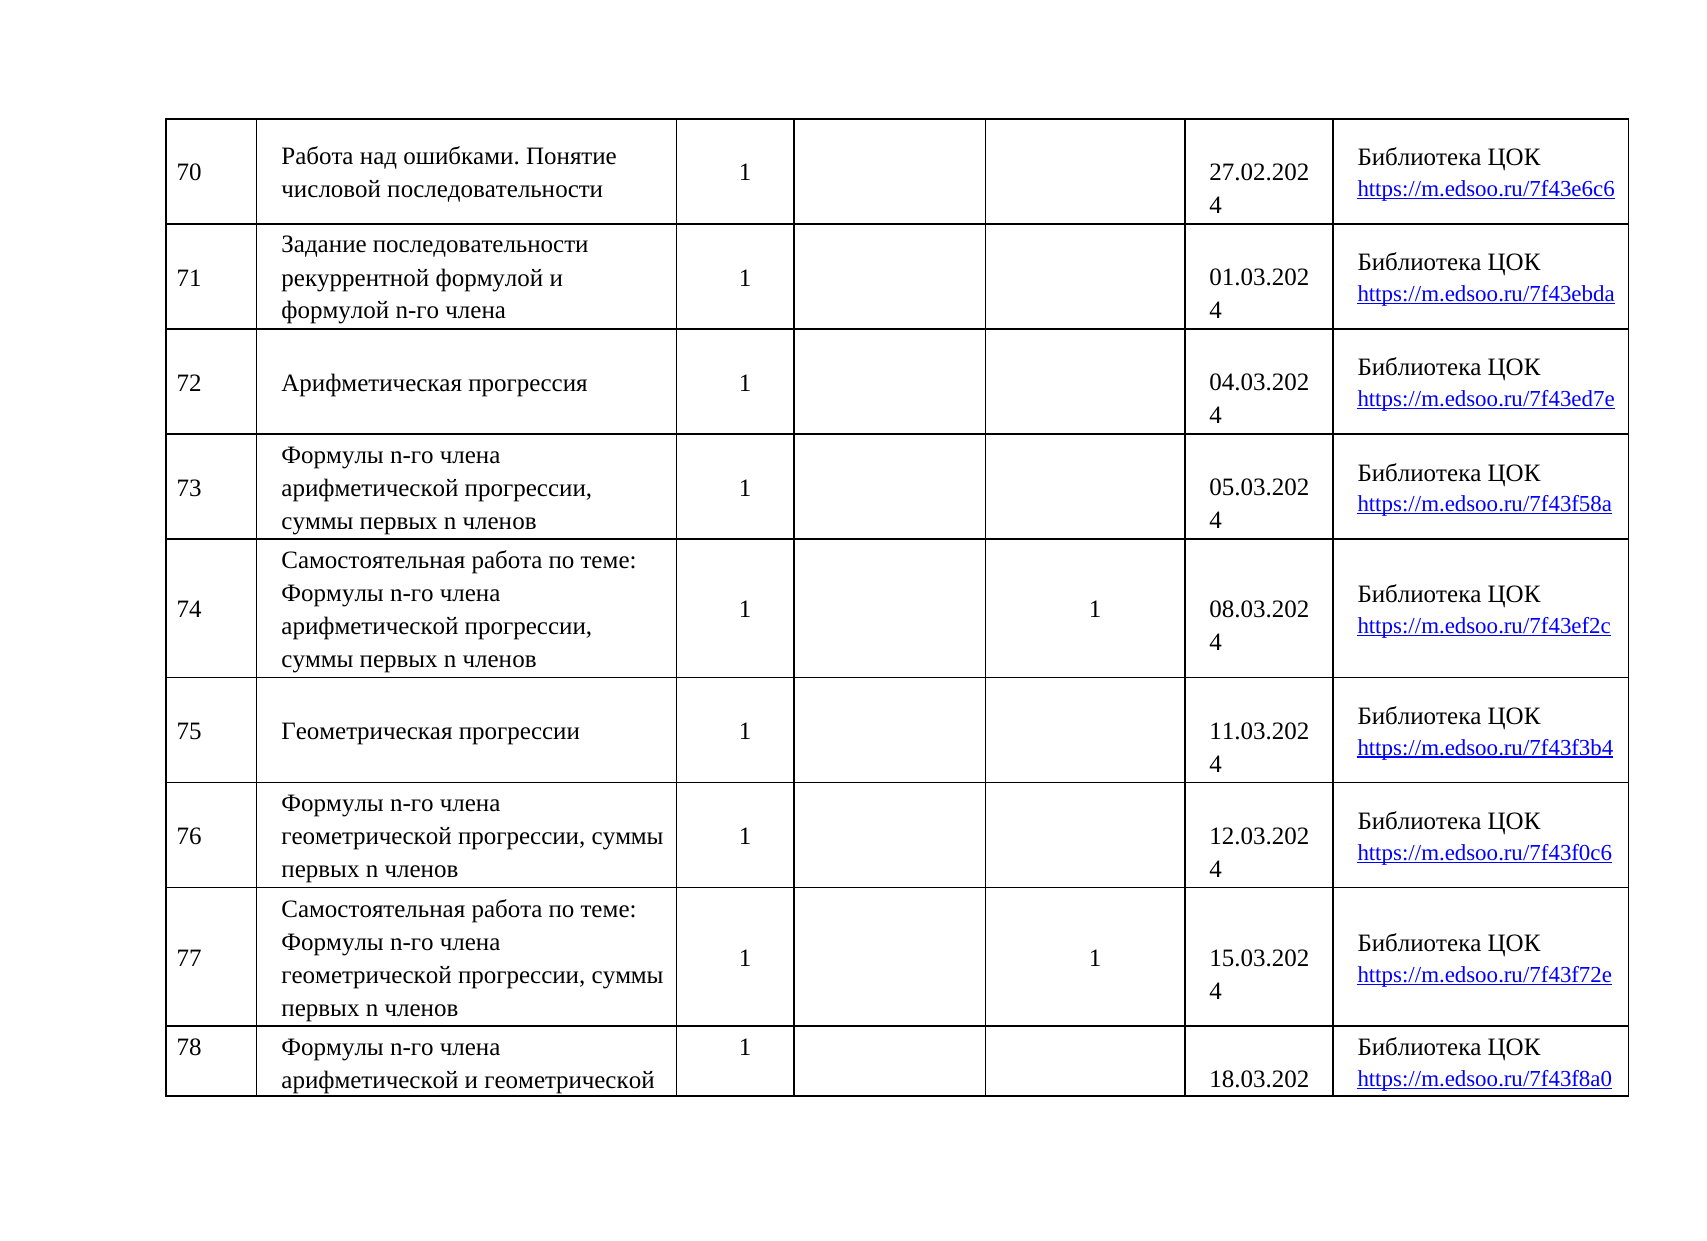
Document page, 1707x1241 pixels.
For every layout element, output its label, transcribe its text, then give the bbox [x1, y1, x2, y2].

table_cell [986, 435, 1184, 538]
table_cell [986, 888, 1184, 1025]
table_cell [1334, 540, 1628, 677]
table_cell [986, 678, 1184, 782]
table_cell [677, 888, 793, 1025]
table_cell [986, 225, 1184, 328]
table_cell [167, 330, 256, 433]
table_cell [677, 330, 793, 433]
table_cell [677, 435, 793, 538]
table_cell 01.03.2024 [1186, 225, 1332, 328]
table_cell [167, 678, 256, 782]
table_cell 71 [167, 225, 256, 328]
table_cell 1 [677, 120, 793, 223]
table_cell [795, 120, 985, 223]
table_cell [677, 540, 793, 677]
table_cell Задание последовательности рекуррентной формулой и формулой n-го члена [257, 225, 676, 328]
table_cell Библиотека ЦОК https://m.edsoo.ru/7f43e6c6 [1334, 120, 1628, 223]
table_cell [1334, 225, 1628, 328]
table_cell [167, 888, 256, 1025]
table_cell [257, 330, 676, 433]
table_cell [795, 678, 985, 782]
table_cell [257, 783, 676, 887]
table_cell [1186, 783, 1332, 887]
table_cell 1 [677, 225, 793, 328]
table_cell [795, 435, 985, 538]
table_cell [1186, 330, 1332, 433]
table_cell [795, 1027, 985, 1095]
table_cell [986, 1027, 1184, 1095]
table_cell Работа над ошибками. Понятие числовой последовательности [257, 120, 676, 223]
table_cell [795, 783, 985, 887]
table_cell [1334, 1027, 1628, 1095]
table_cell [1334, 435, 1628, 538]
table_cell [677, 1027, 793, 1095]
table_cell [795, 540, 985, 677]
table_cell 70 [167, 120, 256, 223]
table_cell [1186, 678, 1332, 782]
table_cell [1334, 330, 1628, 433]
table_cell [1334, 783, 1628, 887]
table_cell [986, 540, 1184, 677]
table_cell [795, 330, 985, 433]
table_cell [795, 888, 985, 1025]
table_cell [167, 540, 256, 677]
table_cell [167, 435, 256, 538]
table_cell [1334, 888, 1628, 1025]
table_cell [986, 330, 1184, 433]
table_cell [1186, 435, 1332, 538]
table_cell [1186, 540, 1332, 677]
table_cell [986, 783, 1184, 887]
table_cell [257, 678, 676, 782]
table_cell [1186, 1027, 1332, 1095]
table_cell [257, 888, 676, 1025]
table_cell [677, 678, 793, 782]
table_cell [795, 225, 985, 328]
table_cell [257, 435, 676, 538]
table_cell 27.02.2024 [1186, 120, 1332, 223]
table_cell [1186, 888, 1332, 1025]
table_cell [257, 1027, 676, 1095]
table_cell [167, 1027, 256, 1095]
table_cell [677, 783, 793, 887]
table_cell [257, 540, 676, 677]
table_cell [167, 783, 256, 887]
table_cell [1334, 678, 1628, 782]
table_cell [986, 120, 1184, 223]
